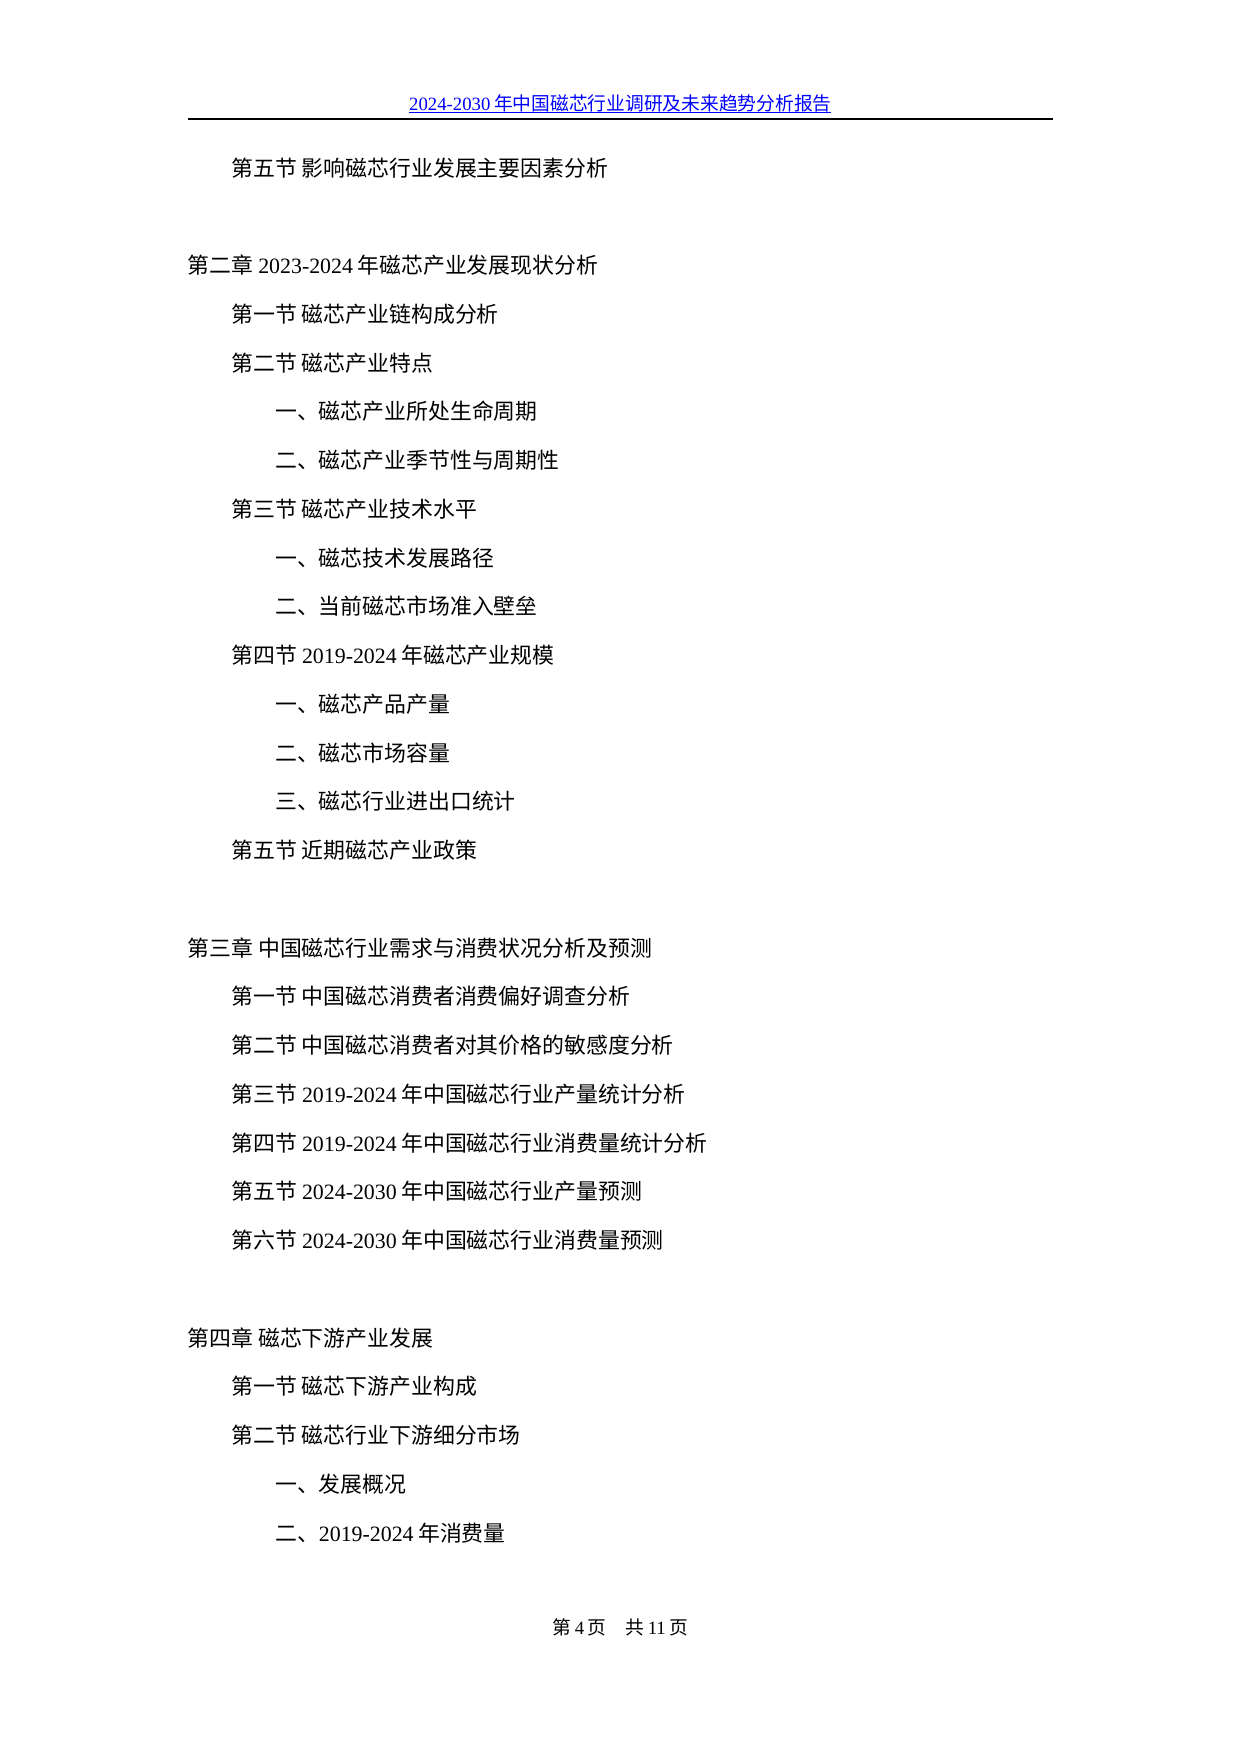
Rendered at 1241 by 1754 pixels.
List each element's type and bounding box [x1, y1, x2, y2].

text [187, 150, 1053, 1548]
